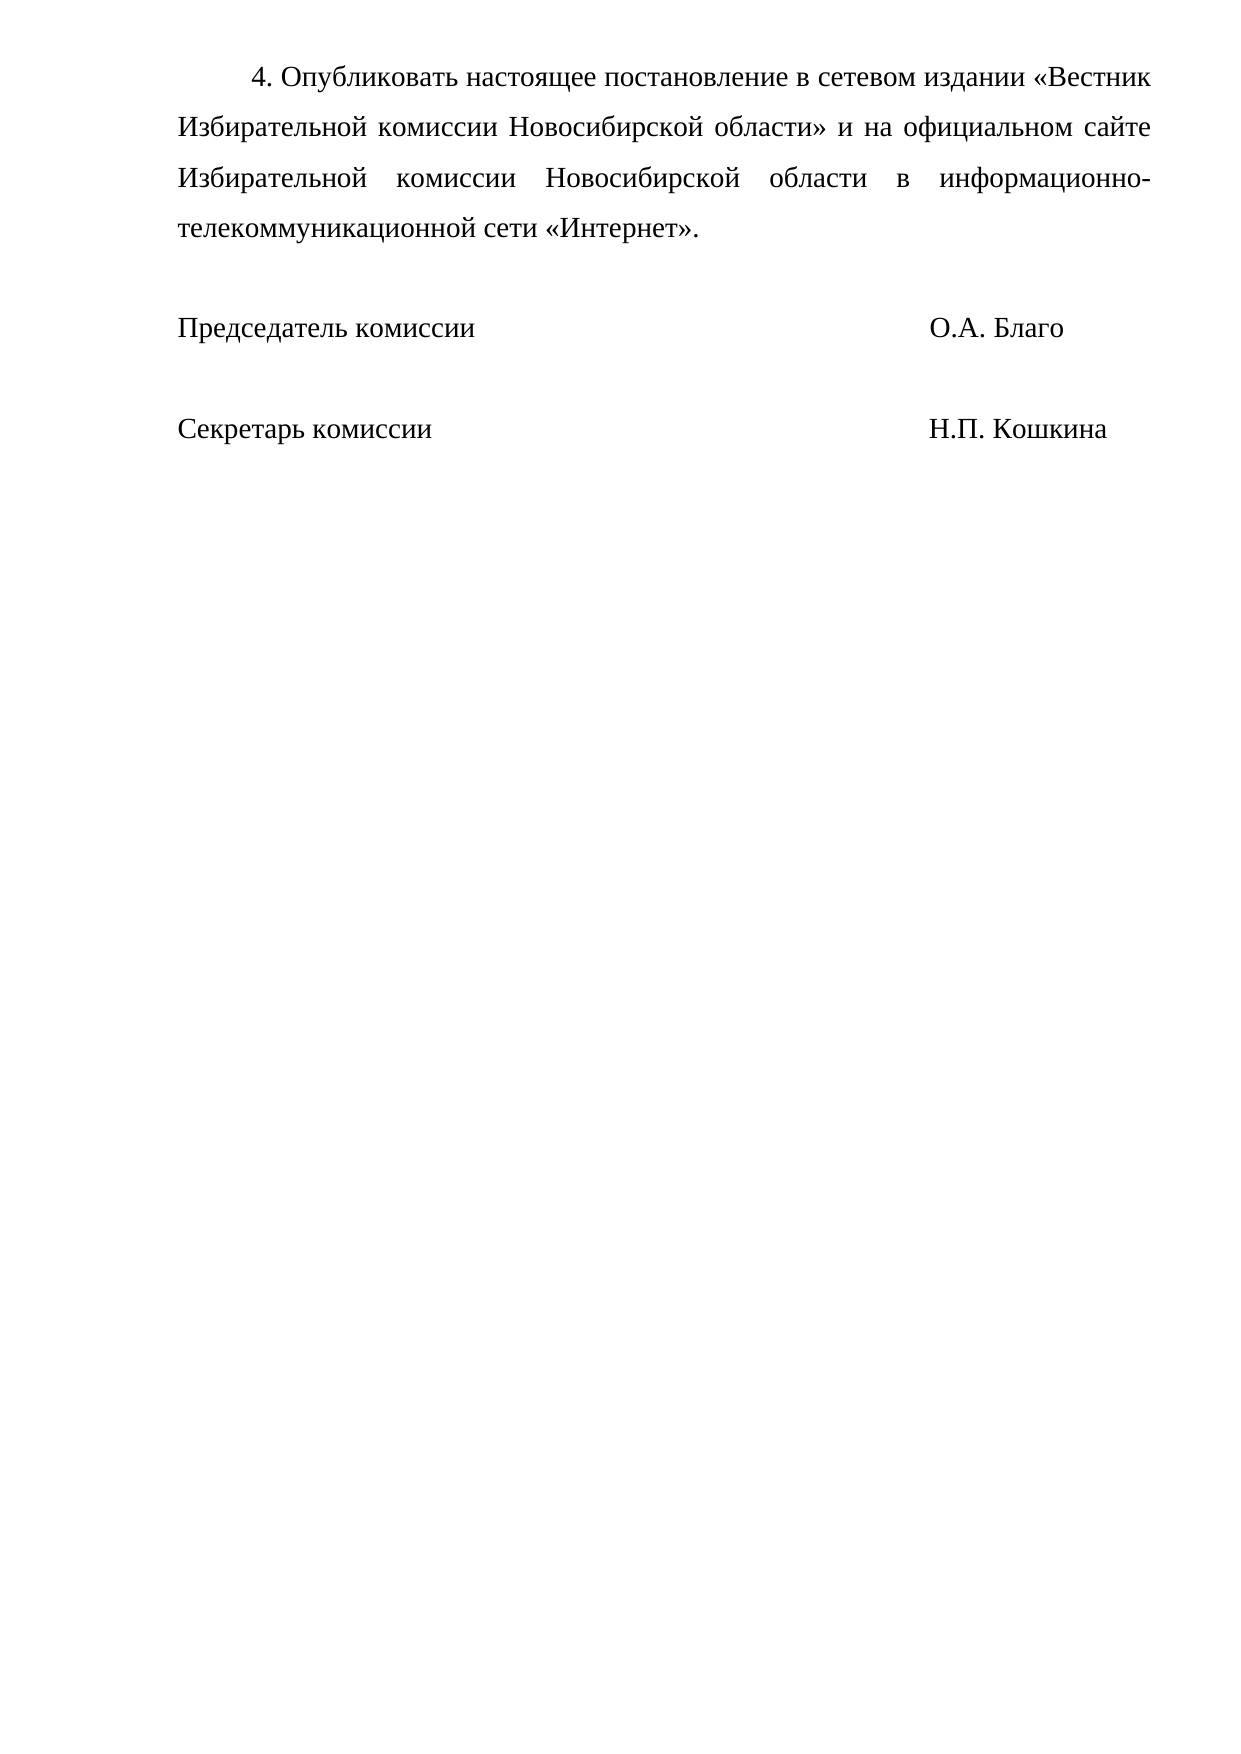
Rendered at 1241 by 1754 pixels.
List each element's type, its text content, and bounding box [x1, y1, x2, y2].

text 4. Опубликовать настоящее постановление в сетевом издании «Вестник Избирательной комиссии Новосибирской области» и на официальном сайте Избирательной комиссии Новосибирской области в информационно-телекоммуникационной сети «Интернет». [177, 59, 1152, 243]
text Секретарь комиссии Н.П. Кошкина [177, 411, 1152, 445]
text Председатель комиссии О.А. Благо [177, 311, 1152, 344]
